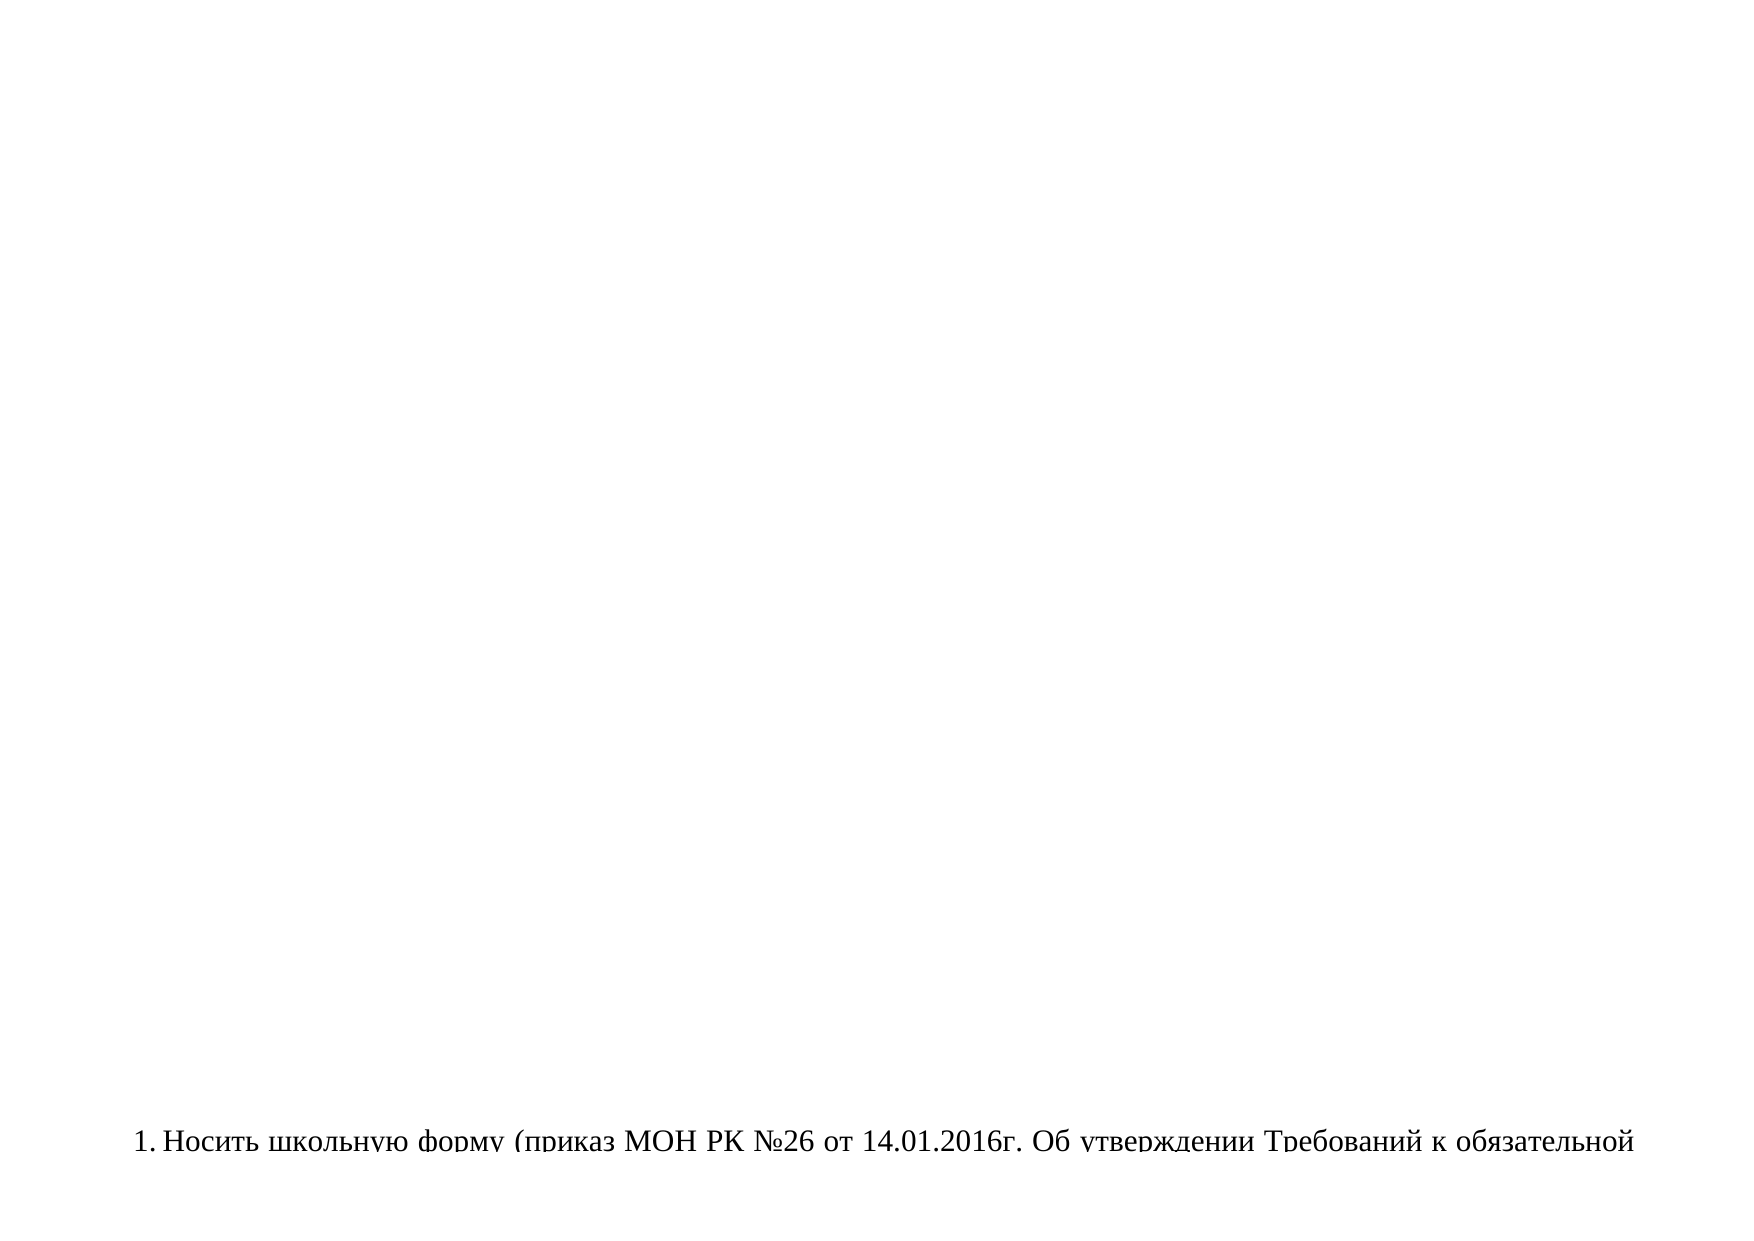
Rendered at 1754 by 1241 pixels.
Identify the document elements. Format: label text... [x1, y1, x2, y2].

list Носить школьную форму (приказ МОН РК №26 от 14.01.2016г. Об утверждении Требований к обязательной школьной форме для организации среднего образования) утвержденного образца: [133, 1122, 1636, 1152]
